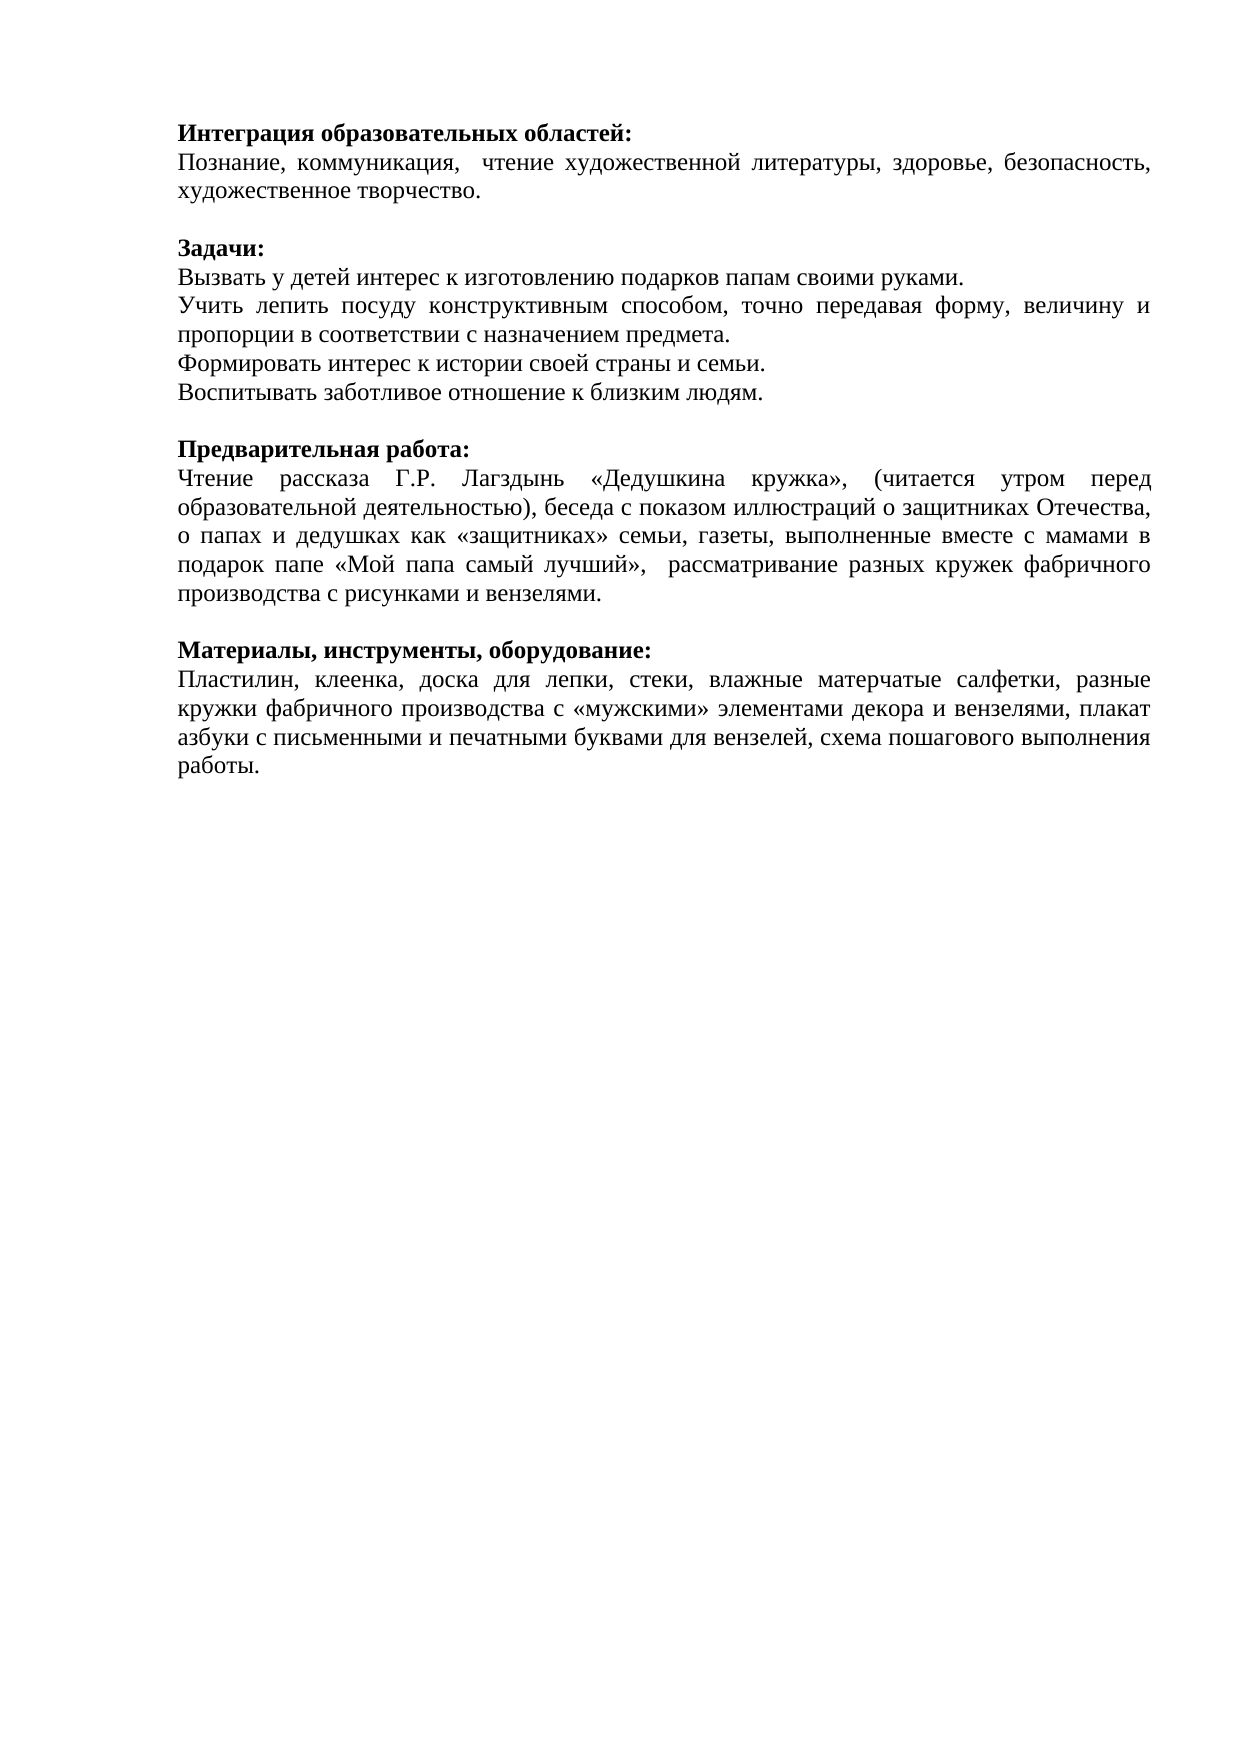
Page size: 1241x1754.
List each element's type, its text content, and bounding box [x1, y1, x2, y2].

text Познание, коммуникация, чтение художественной литературы, здоровье, безопасность, художественное творчество. [177, 147, 1152, 204]
text Задачи: [177, 233, 1152, 262]
text Воспитывать заботливое отношение к близким людям. [177, 377, 1152, 406]
text Формировать интерес к истории своей страны и семьи. [177, 348, 1152, 377]
text Вызвать у детей интерес к изготовлению подарков папам своими руками. [177, 262, 1152, 291]
text Предварительная работа: [177, 434, 1152, 463]
text Материалы, инструменты, оборудование: [177, 636, 1152, 664]
text Интеграция образовательных областей: [177, 118, 1152, 147]
text Учить лепить посуду конструктивным способом, точно передавая форму, величину и пропорции в соответствии с назначением предмета. [177, 291, 1152, 348]
text Чтение рассказа Г.Р. Лагздынь «Дедушкина кружка», (читается утром перед образовательной деятельностью), беседа с показом иллюстраций о защитниках Отечества, о папах и дедушках как «защитниках» семьи, газеты, выполненные вместе с мамами в подарок папе «Мой папа самый лучший», рассматривание разных кружек фабричного производства с рисунками и вензелями. [177, 463, 1152, 607]
text Пластилин, клеенка, доска для лепки, стеки, влажные матерчатые салфетки, разные кружки фабричного производства с «мужскими» элементами декора и вензелями, плакат азбуки с письменными и печатными буквами для вензелей, схема пошагового выполнения работы. [177, 664, 1152, 779]
